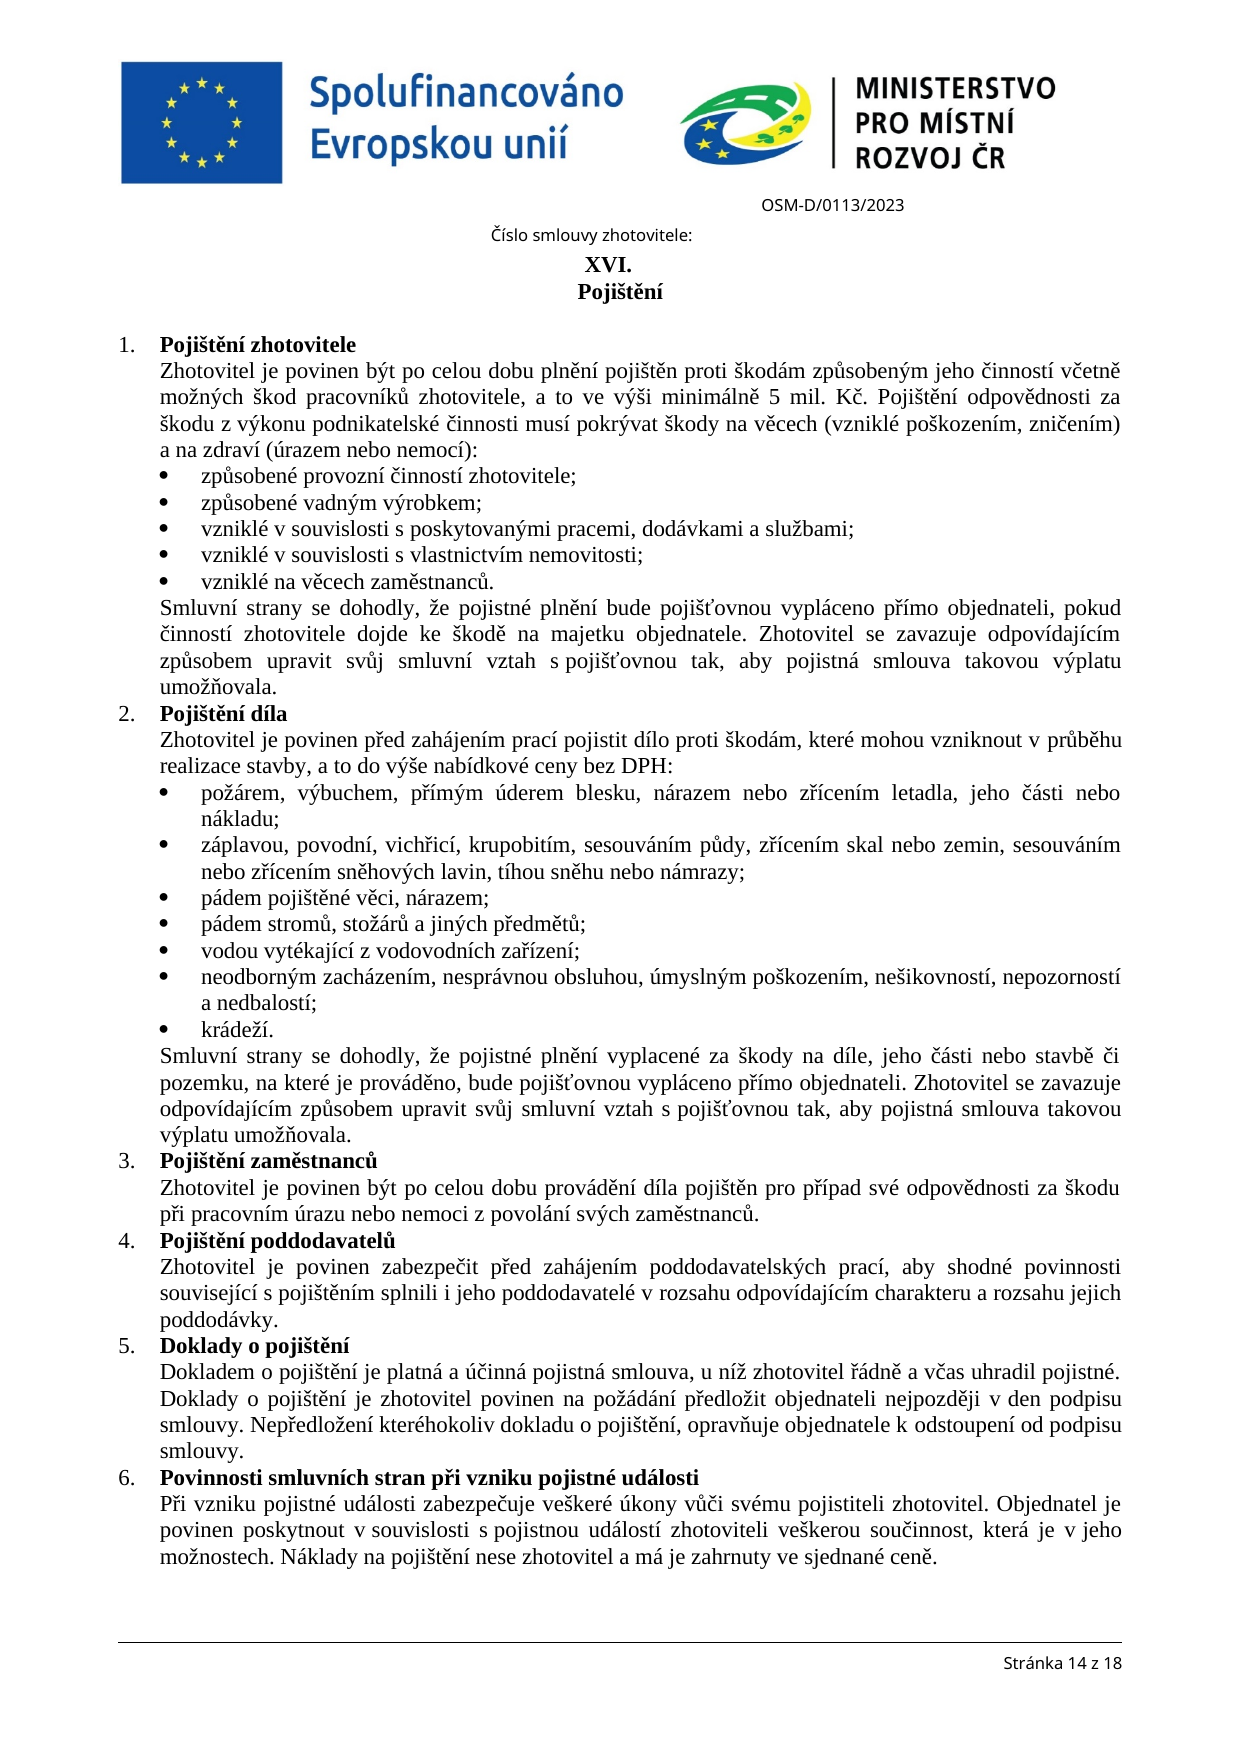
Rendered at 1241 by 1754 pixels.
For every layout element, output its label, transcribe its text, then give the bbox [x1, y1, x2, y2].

text pádem stromů, stožárů a jiných předmětů; [159, 910, 1122, 937]
text Pojištění díla [118, 699, 1122, 726]
text Zhotovitel je povinen být po celou dobu plnění pojištěn proti škodám způsobeným jeho činností včetně možných škod pracovníků zhotovitele, a to ve výši minimálně 5 mil. Kč. Pojištění odpovědnosti za škodu z výkonu podnikatelské činnosti musí pokrývat škody na věcech (vzniklé poškozením, zničením) a na zdraví (úrazem nebo nemocí): [159, 357, 1122, 462]
text Smluvní strany se dohodly, že pojistné plnění vyplacené za škody na díle, jeho části nebo stavbě či pozemku, na které je prováděno, bude pojišťovnou vypláceno přímo objednateli. Zhotovitel se zavazuje odpovídajícím způsobem upravit svůj smluvní vztah s pojišťovnou tak, aby pojistná smlouva takovou výplatu umožňovala. [159, 1042, 1122, 1148]
text Smluvní strany se dohodly, že pojistné plnění bude pojišťovnou vypláceno přímo objednateli, pokud činností zhotovitele dojde ke škodě na majetku objednatele. Zhotovitel se zavazuje odpovídajícím způsobem upravit svůj smluvní vztah s pojišťovnou tak, aby pojistná smlouva takovou výplatu umožňovala. [159, 594, 1122, 699]
text Pojištění [118, 278, 1122, 304]
text Pojištění zaměstnanců [118, 1148, 1122, 1174]
picture [118, 59, 1063, 187]
text vzniklé v souvislosti s vlastnictvím nemovitosti; [159, 541, 1122, 568]
text Pojištění poddodavatelů [118, 1227, 1122, 1253]
text Povinnosti smluvních stran při vzniku pojistné události [118, 1464, 1122, 1490]
text Při vzniku pojistné události zabezpečuje veškeré úkony vůči svému pojistiteli zhotovitel. Objednatel je povinen poskytnout v souvislosti s pojistnou událostí zhotoviteli veškerou součinnost, která je v jeho možnostech. Náklady na pojištění nese zhotovitel a má je zahrnuty ve sjednané ceně. [159, 1490, 1122, 1569]
text záplavou, povodní, vichřicí, krupobitím, sesouváním půdy, zřícením skal nebo zemin, sesouváním nebo zřícením sněhových lavin, tíhou sněhu nebo námrazy; [159, 831, 1122, 884]
text Dokladem o pojištění je platná a účinná pojistná smlouva, u níž zhotovitel řádně a včas uhradil pojistné. Doklady o pojištění je zhotovitel povinen na požádání předložit objednateli nejpozději v den podpisu smlouvy. Nepředložení kteréhokoliv dokladu o pojištění, opravňuje objednatele k odstoupení od podpisu smlouvy. [159, 1358, 1122, 1464]
text způsobené provozní činností zhotovitele; [159, 462, 1122, 489]
text Doklady o pojištění [118, 1332, 1122, 1358]
text způsobené vadným výrobkem; [159, 489, 1122, 515]
text vzniklé v souvislosti s poskytovanými pracemi, dodávkami a službami; [159, 515, 1122, 541]
text Zhotovitel je povinen zabezpečit před zahájením poddodavatelských prací, aby shodné povinnosti související s pojištěním splnili i jeho poddodavatelé v rozsahu odpovídajícím charakteru a rozsahu jejich poddodávky. [159, 1253, 1122, 1332]
text neodborným zacházením, nesprávnou obsluhou, úmyslným poškozením, nešikovností, nepozorností a nedbalostí; [159, 963, 1122, 1016]
text Zhotovitel je povinen před zahájením prací pojistit dílo proti škodám, které mohou vzniknout v průběhu realizace stavby, a to do výše nabídkové ceny bez DPH: [159, 726, 1122, 779]
text pádem pojištěné věci, nárazem; [159, 884, 1122, 910]
text Zhotovitel je povinen být po celou dobu provádění díla pojištěn pro případ své odpovědnosti za škodu při pracovním úrazu nebo nemoci z povolání svých zaměstnanců. [159, 1174, 1122, 1227]
text vodou vytékající z vodovodních zařízení; [159, 937, 1122, 963]
text Pojištění zhotovitele [118, 331, 1122, 357]
text krádeží. [159, 1016, 1122, 1042]
text vzniklé na věcech zaměstnanců. [159, 568, 1122, 594]
text požárem, výbuchem, přímým úderem blesku, nárazem nebo zřícením letadla, jeho části nebo nákladu; [159, 779, 1122, 831]
